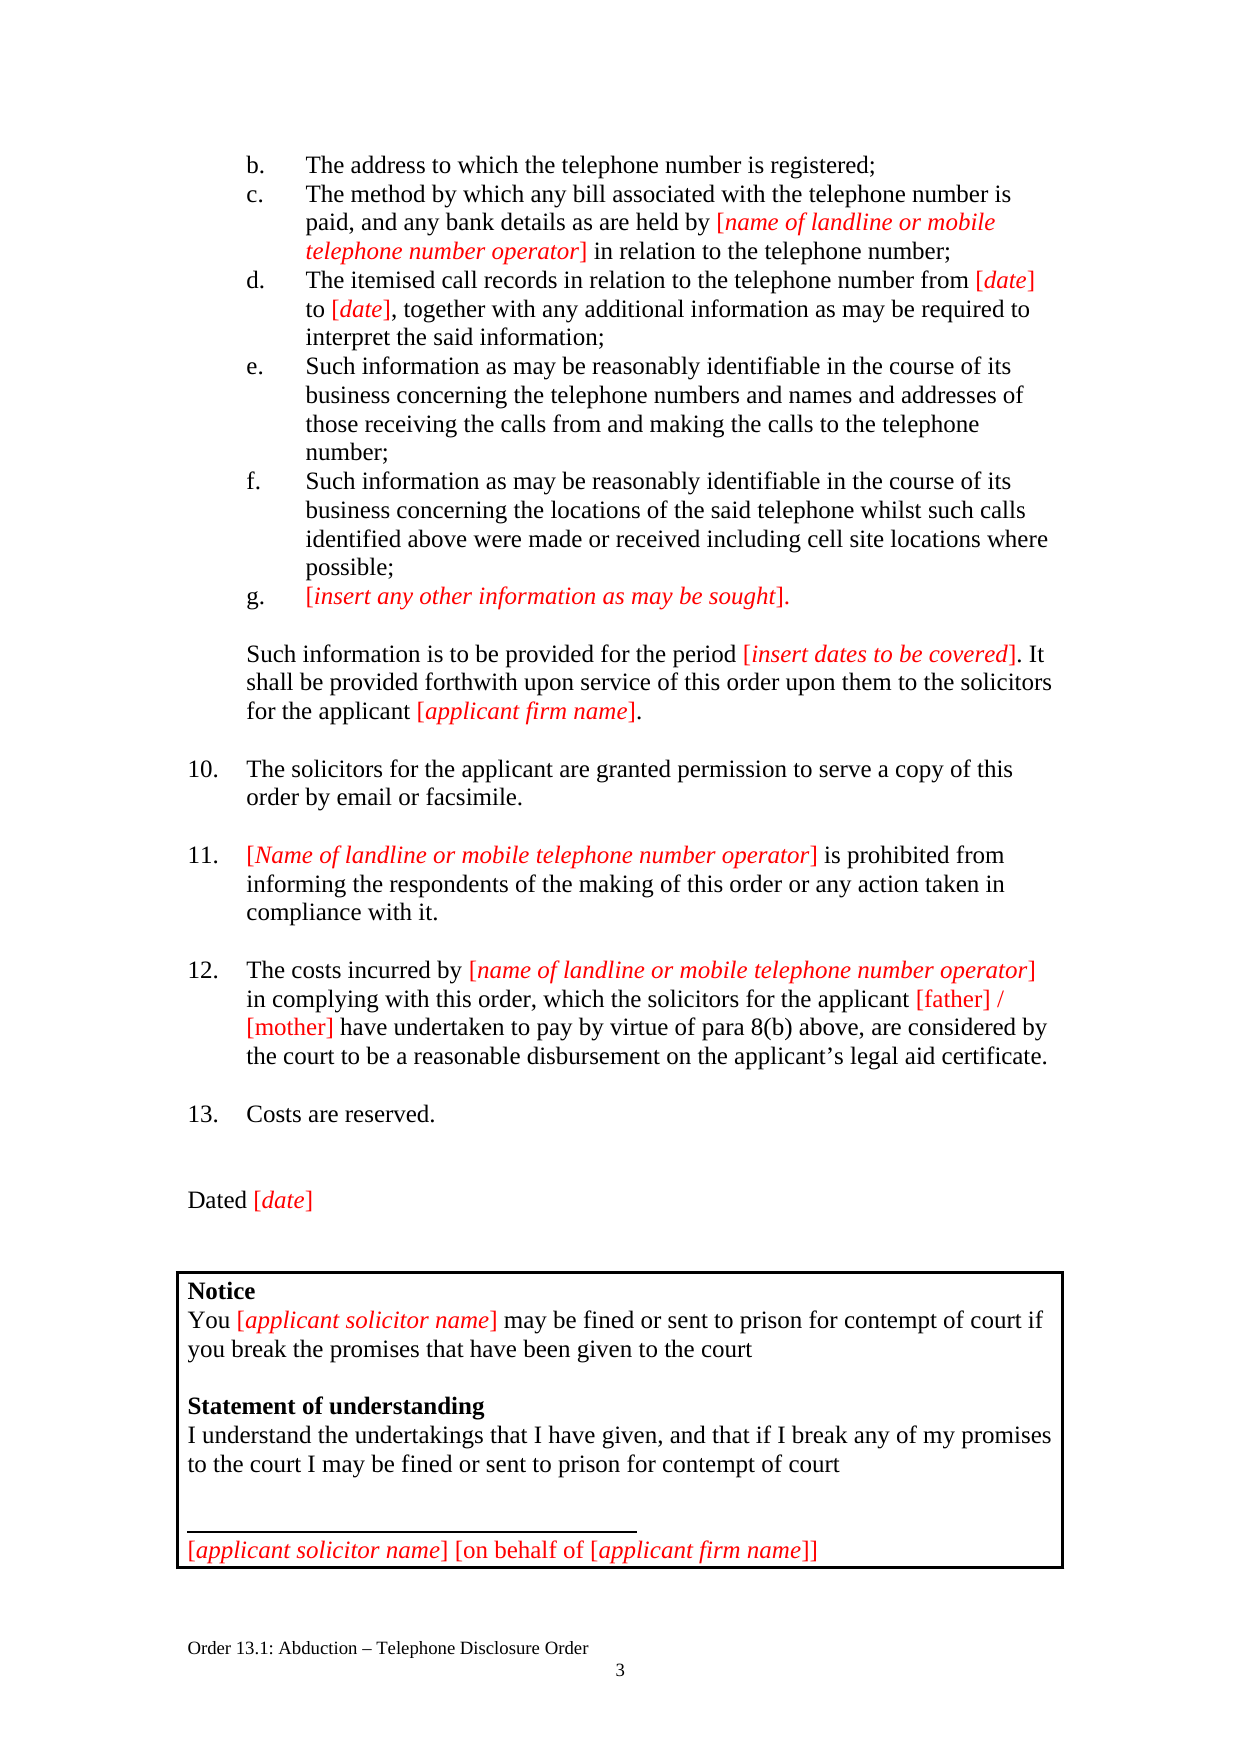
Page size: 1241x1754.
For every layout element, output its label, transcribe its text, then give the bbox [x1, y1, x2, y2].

text Such information is to be provided for the period [insert dates to be covered]. It shall be provided forthwith upon service of this order upon them to the solicitors for the applicant [applicant firm name]. [246, 639, 1053, 725]
list Such information as may be reasonably identifiable in the course of its business concerning the telephone numbers and names and addresses of those receiving the calls from and making the calls to the telephone number; [246, 351, 1053, 466]
text Dated [date] [187, 1185, 1053, 1214]
list The method by which any bill associated with the telephone number is paid, and any bank details as are held by [name of landline or mobile telephone number operator] in relation to the telephone number; [246, 179, 1053, 265]
list The solicitors for the applicant are granted permission to serve a copy of this order by email or facsimile. [187, 754, 1053, 811]
list Costs are reserved. [187, 1099, 1053, 1127]
text You [applicant solicitor name] may be fined or sent to prison for contempt of court if you break the promises that have been given to the court [187, 1305, 1053, 1363]
list The costs incurred by [name of landline or mobile telephone number operator] in complying with this order, which the solicitors for the applicant [father] / [mother] have undertaken to pay by virtue of para 8(b) above, are considered by the court to be a reasonable disbursement on the applicant’s legal aid certificate. [187, 955, 1053, 1070]
list Such information as may be reasonably identifiable in the course of its business concerning the locations of the said telephone whilst such calls identified above were made or received including cell site locations where possible; [246, 466, 1053, 581]
text I understand the undertakings that I have given, and that if I break any of my promises to the court I may be fined or sent to prison for contempt of court [187, 1420, 1053, 1478]
text Statement of understanding [187, 1391, 1053, 1420]
list [insert any other information as may be sought]. [246, 581, 1053, 610]
text Notice [179, 1274, 1061, 1305]
list The address to which the telephone number is registered; [246, 150, 1053, 179]
list [Name of landline or mobile telephone number operator] is prohibited from informing the respondents of the making of this order or any action taken in compliance with it. [187, 840, 1053, 926]
list The itemised call records in relation to the telephone number from [date] to [date], together with any additional information as may be required to interpret the said information; [246, 265, 1053, 351]
text [applicant solicitor name] [on behalf of [applicant firm name]] [179, 1530, 1061, 1566]
